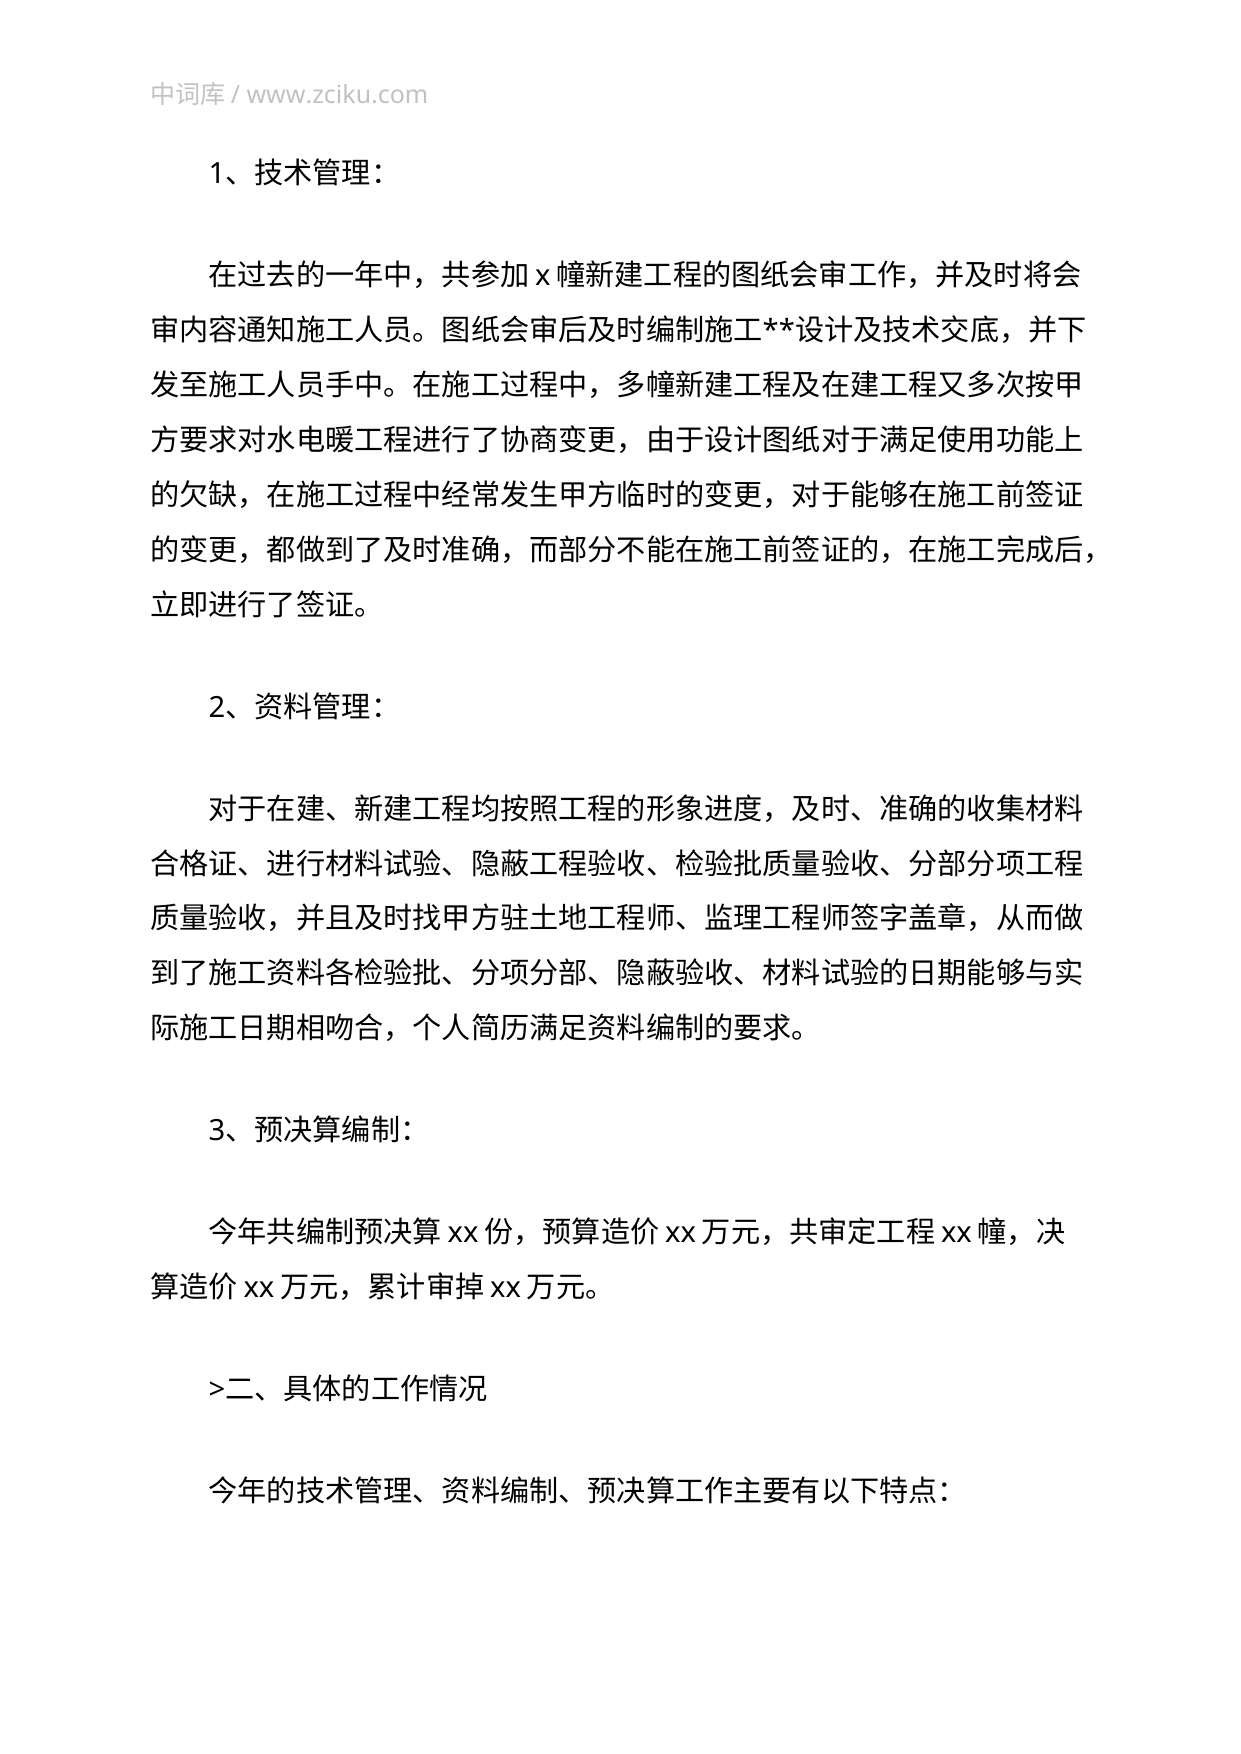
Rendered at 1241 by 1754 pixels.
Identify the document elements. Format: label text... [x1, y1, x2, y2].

text 1、技术管理： [150, 150, 1090, 192]
text 2、资料管理： [150, 683, 1090, 726]
text 今年共编制预决算xx份，预算造价xx万元，共审定工程xx幢，决算造价xx万元，累计审掉xx万元。 [150, 1209, 1090, 1306]
text 在过去的一年中，共参加x幢新建工程的图纸会审工作，并及时将会审内容通知施工人员。图纸会审后及时编制施工**设计及技术交底，并下发至施工人员手中。在施工过程中，多幢新建工程及在建工程又多次按甲方要求对水电暖工程进行了协商变更，由于设计图纸对于满足使用功能上的欠缺，在施工过程中经常发生甲方临时的变更，对于能够在施工前签证的变更，都做到了及时准确，而部分不能在施工前签证的，在施工完成后，立即进行了签证。 [150, 252, 1090, 624]
text 今年的技术管理、资料编制、预决算工作主要有以下特点： [150, 1468, 1090, 1510]
text 3、预决算编制： [150, 1107, 1090, 1149]
text >二、具体的工作情况 [150, 1366, 1090, 1408]
text 对于在建、新建工程均按照工程的形象进度，及时、准确的收集材料合格证、进行材料试验、隐蔽工程验收、检验批质量验收、分部分项工程质量验收，并且及时找甲方驻土地工程师、监理工程师签字盖章，从而做到了施工资料各检验批、分项分部、隐蔽验收、材料试验的日期能够与实际施工日期相吻合，个人简历满足资料编制的要求。 [150, 785, 1090, 1047]
